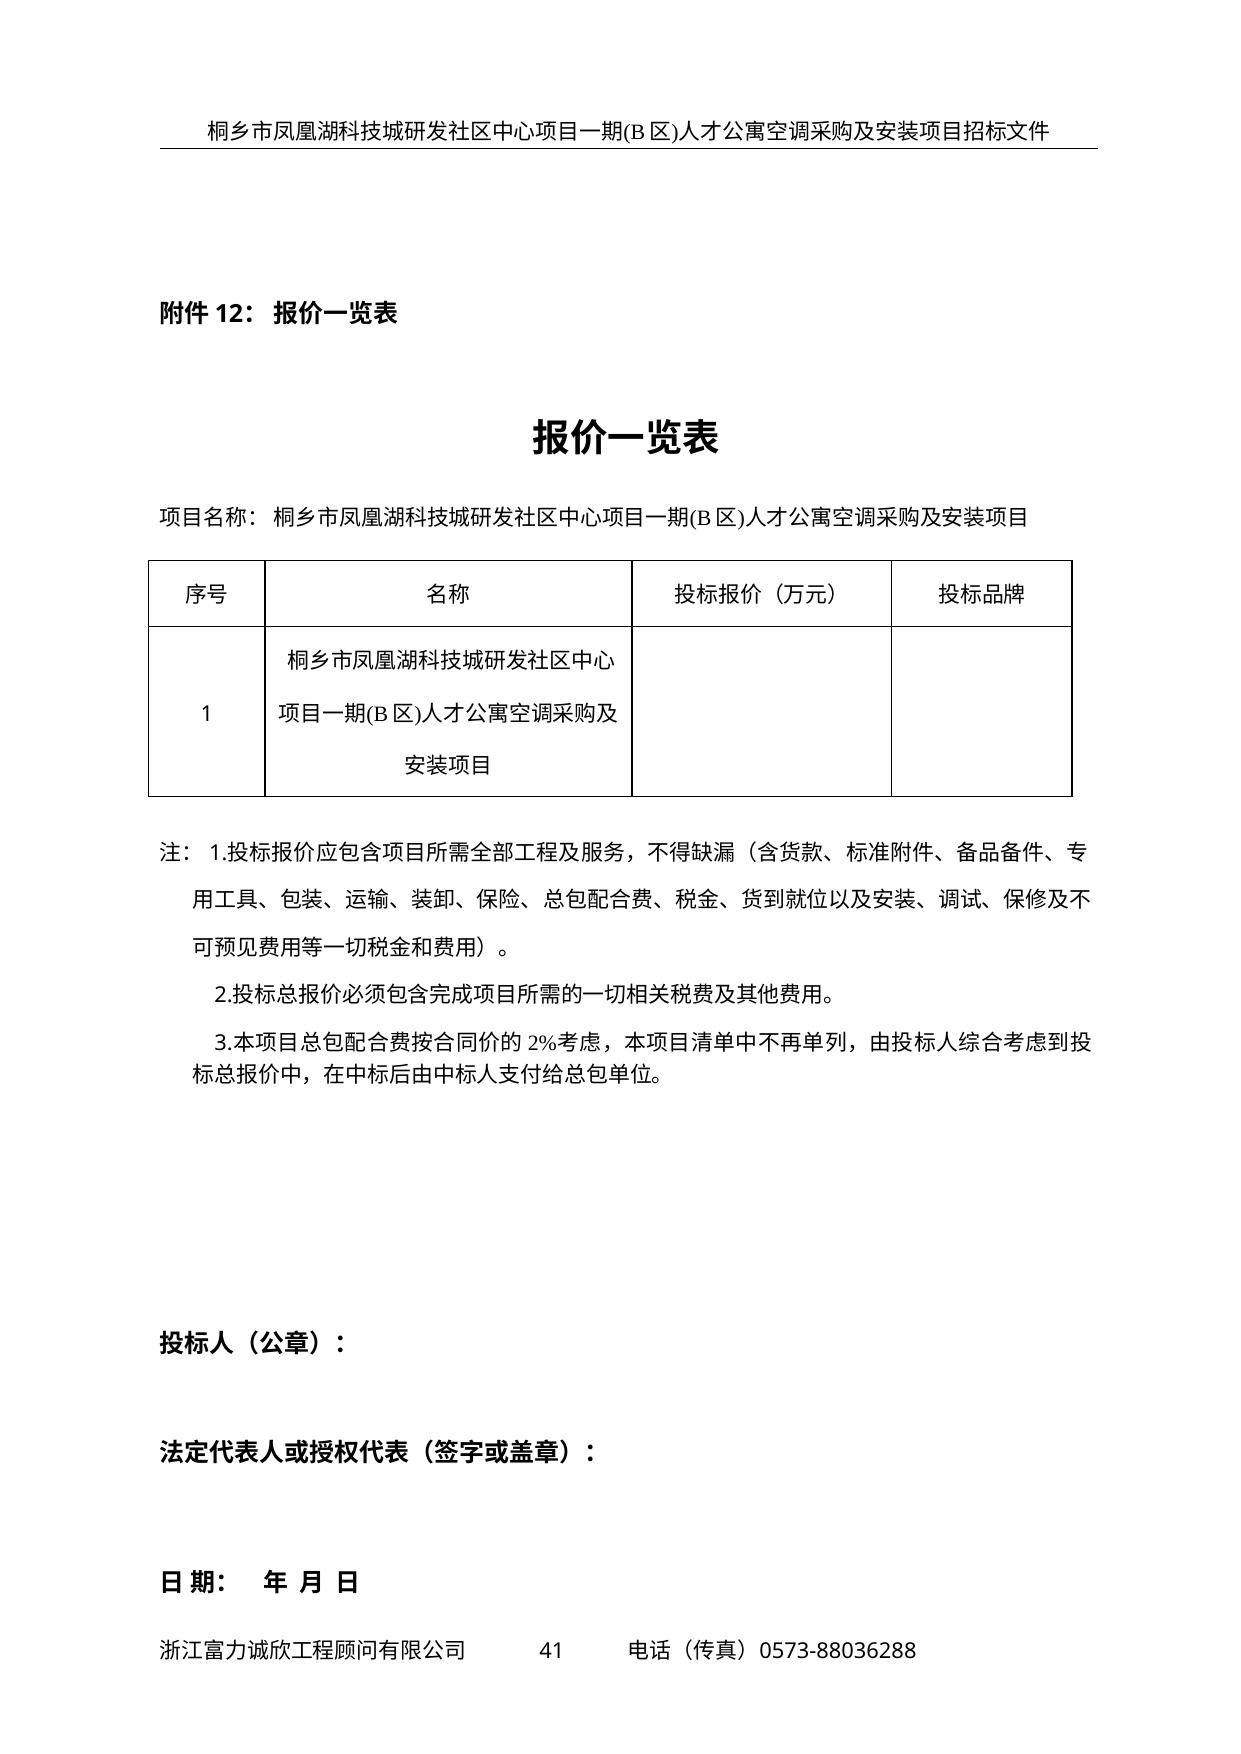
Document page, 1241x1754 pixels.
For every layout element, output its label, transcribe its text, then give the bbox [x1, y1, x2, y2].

table_cell [633, 627, 891, 796]
list 2.投标总报价必须包含完成项目所需的一切相关税费及其他费用。 [192, 977, 1092, 1009]
table_header 序号 [149, 561, 264, 626]
table_header 名称 [266, 561, 631, 626]
table_header 投标报价（万元） [633, 561, 891, 626]
table_cell 1 [149, 627, 264, 796]
text 法定代表人或授权代表（签字或盖章）： [159, 1432, 1092, 1468]
text 注： 1.投标报价应包含项目所需全部工程及服务，不得缺漏（含货款、标准附件、备品备件、专用工具、包装、运输、装卸、保险、总包配合费、税金、货到就位以及安装、调试、保修及不可预见费用等一切税金和费用）。 [159, 835, 1092, 962]
list 3.本项目总包配合费按合同价的2%考虑，本项目清单中不再单列，由投标人综合考虑到投标总报价中，在中标后由中标人支付给总包单位。 [192, 1025, 1092, 1088]
subtitle 附件12： 报价一览表 [159, 296, 1092, 329]
text 日 期： 年 月 日 [159, 1541, 1092, 1603]
text 投标人（公章）： [159, 1323, 1092, 1360]
text 项目名称： 桐乡市凤凰湖科技城研发社区中心项目一期(B区)人才公寓空调采购及安装项目 [159, 499, 1092, 531]
table_cell 桐乡市凤凰湖科技城研发社区中心项目一期(B区)人才公寓空调采购及安装项目 [266, 627, 631, 796]
table_header 投标品牌 [892, 561, 1071, 626]
text 报价一览表 [159, 408, 1092, 462]
table_cell [892, 627, 1071, 796]
